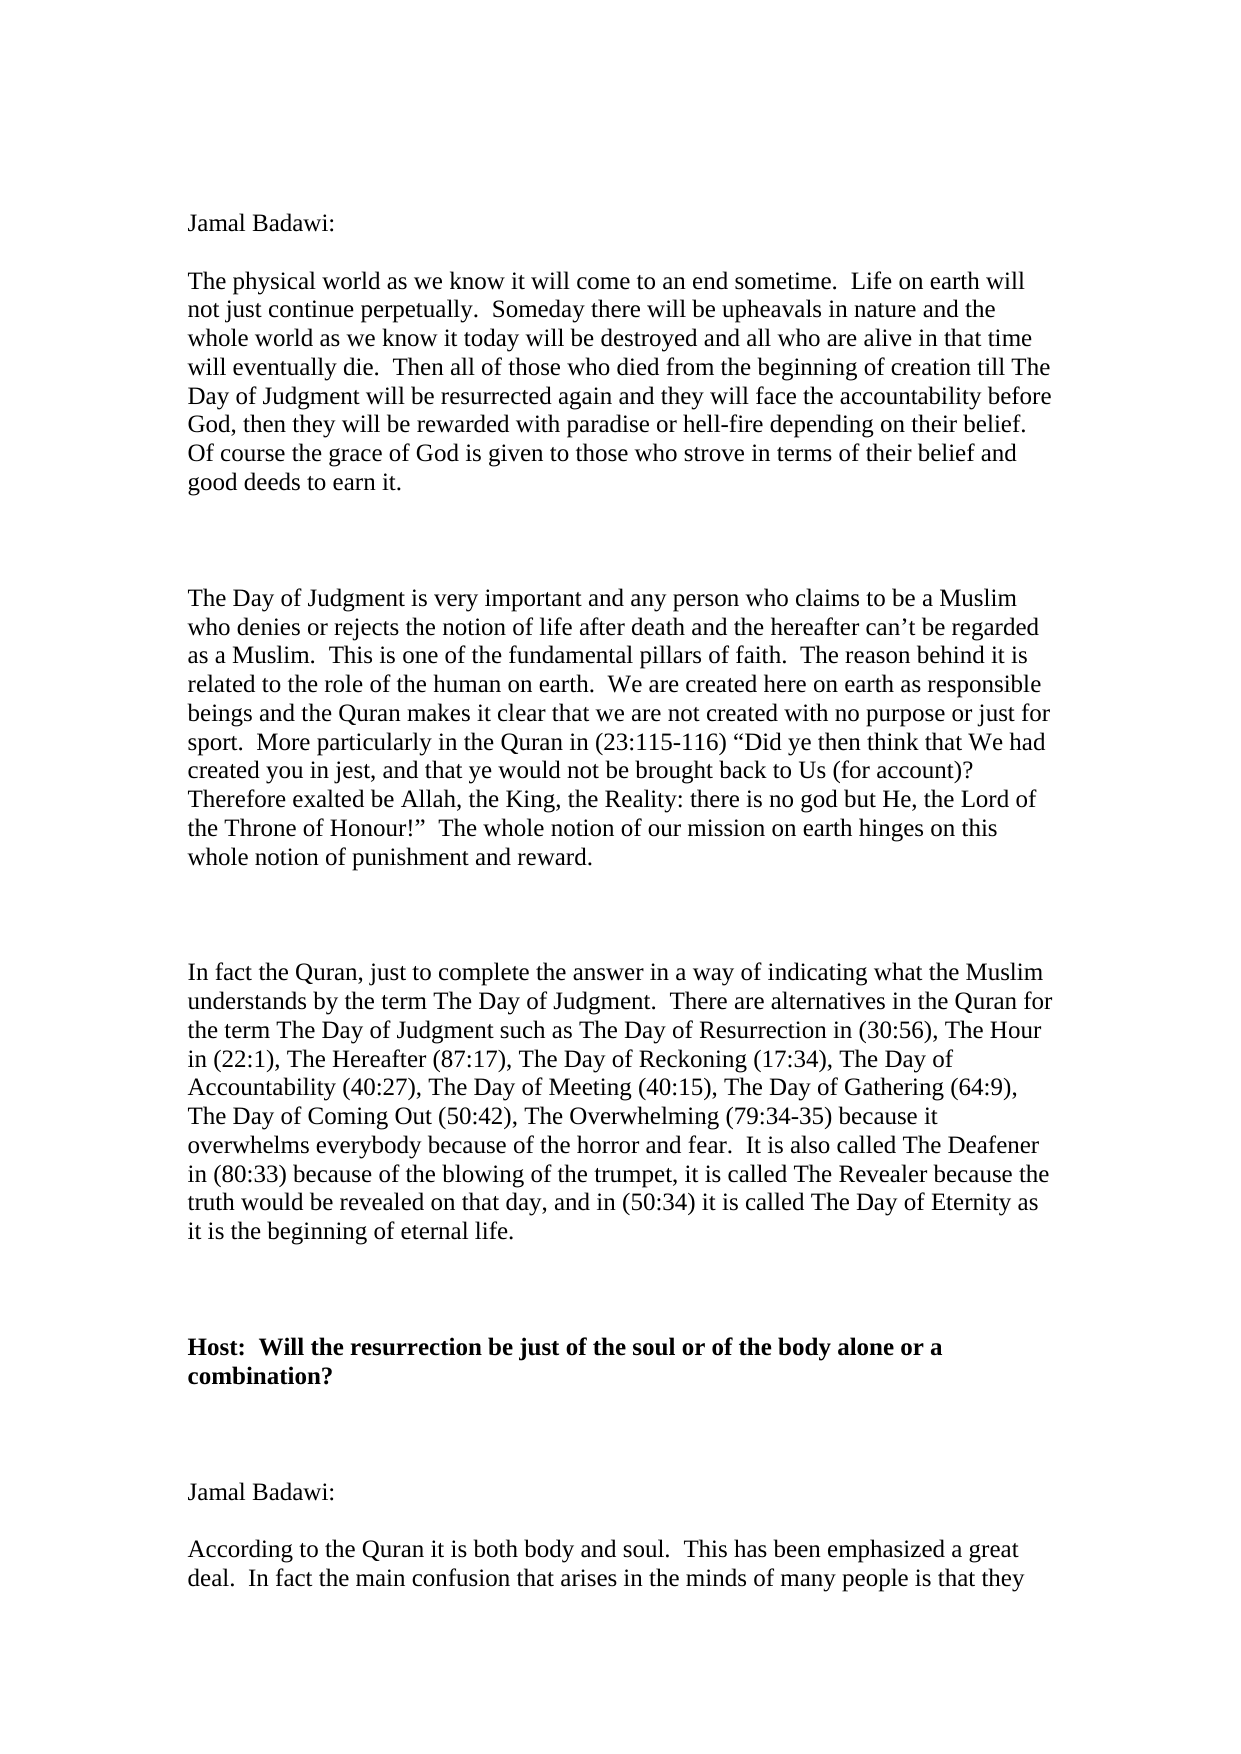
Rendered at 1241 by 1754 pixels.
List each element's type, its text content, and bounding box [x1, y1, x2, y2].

text The Day of Judgment is very important and any person who claims to be a Muslim who denies or rejects the notion of life after death and the hereafter can’t be regarded as a Muslim. This is one of the fundamental pillars of faith. The reason behind it is related to the role of the human on earth. We are created here on earth as responsible beings and the Quran makes it clear that we are not created with no purpose or just for sport. More particularly in the Quran in (23:115-116) “Did ye then think that We had created you in jest, and that ye would not be brought back to Us (for account)? Therefore exalted be Allah, the King, the Reality: there is no god but He, the Lord of the Throne of Honour!” The whole notion of our mission on earth hinges on this whole notion of punishment and reward. [187, 583, 1053, 870]
text Host: Will the resurrection be just of the soul or of the body alone or a combination? [187, 1332, 1053, 1389]
text Jamal Badawi: [187, 208, 1053, 237]
text In fact the Quran, just to complete the answer in a way of indicating what the Muslim understands by the term The Day of Judgment. There are alternatives in the Quran for the term The Day of Judgment such as The Day of Resurrection in (30:56), The Hour in (22:1), The Hereafter (87:17), The Day of Reckoning (17:34), The Day of Accountability (40:27), The Day of Meeting (40:15), The Day of Gathering (64:9), The Day of Coming Out (50:42), The Overwhelming (79:34-35) because it overwhelms everybody because of the horror and fear. It is also called The Deafener in (80:33) because of the blowing of the trumpet, it is called The Revealer because the truth would be revealed on that day, and in (50:34) it is called The Day of Eternity as it is the beginning of eternal life. [187, 957, 1053, 1245]
text The physical world as we know it will come to an end sometime. Life on earth will not just continue perpetually. Someday there will be upheavals in nature and the whole world as we know it today will be destroyed and all who are alive in that time will eventually die. Then all of those who died from the beginning of creation till The Day of Judgment will be resurrected again and they will face the accountability before God, then they will be rewarded with paradise or hell-fire depending on their belief. Of course the grace of God is given to those who strove in terms of their belief and good deeds to earn it. [187, 266, 1053, 496]
text Jamal Badawi: [187, 1477, 1053, 1505]
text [187, 1534, 1053, 1592]
